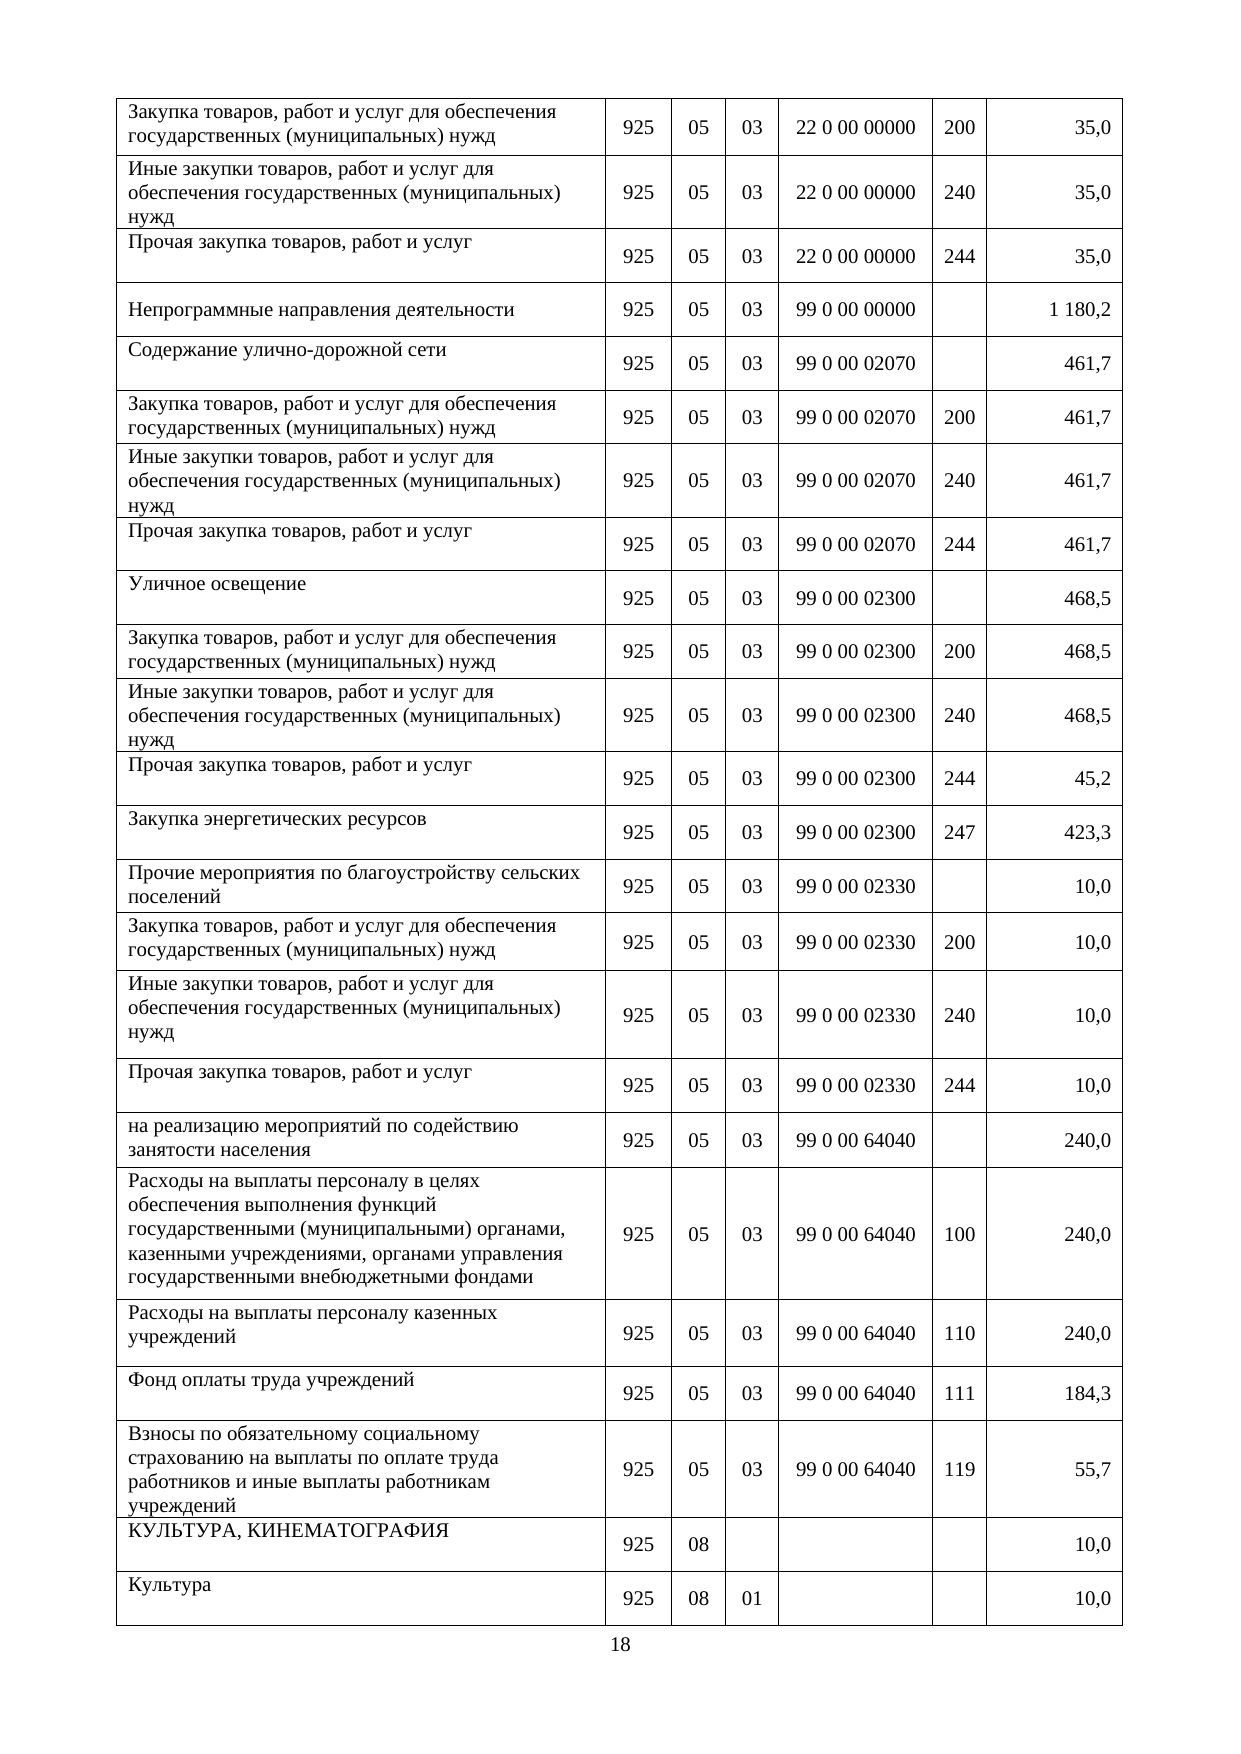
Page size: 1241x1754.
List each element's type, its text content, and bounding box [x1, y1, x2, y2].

table_cell Взносы по обязательному социальному страхованию на выплаты по оплате труда работников и иные выплаты работникам учреждений [117, 1421, 605, 1517]
table_cell 244 [933, 1059, 986, 1112]
table_cell 22 0 00 00000 [779, 99, 932, 155]
table_cell 468,5 [987, 679, 1122, 751]
table_cell 111 [933, 1367, 986, 1420]
table_cell 05 [672, 1300, 725, 1366]
table_cell 200 [933, 625, 986, 678]
table_cell [933, 283, 986, 336]
table_cell 99 0 00 02070 [779, 391, 932, 443]
table_cell 925 [606, 971, 671, 1058]
table_cell [726, 1518, 778, 1571]
table_cell 244 [933, 229, 986, 282]
table_cell 119 [933, 1421, 986, 1517]
table_cell 05 [672, 518, 725, 570]
table_cell 99 0 00 64040 [779, 1168, 932, 1299]
table_cell Расходы на выплаты персоналу в целях обеспечения выполнения функций государственными (муниципальными) органами, казенными учреждениями, органами управления государственными внебюджетными фондами [117, 1168, 605, 1299]
table_cell 05 [672, 679, 725, 751]
table_cell 05 [672, 156, 725, 228]
table_cell [933, 337, 986, 389]
table_cell [933, 1518, 986, 1571]
table_cell 05 [672, 971, 725, 1058]
table_cell Прочие мероприятия по благоустройству сельских поселений [117, 860, 605, 912]
table_cell 05 [672, 1113, 725, 1167]
table_cell Содержание улично-дорожной сети [117, 337, 605, 389]
table_cell 10,0 [987, 913, 1122, 970]
table_cell 03 [726, 971, 778, 1058]
table_cell 925 [606, 518, 671, 570]
table_cell 05 [672, 806, 725, 858]
table_cell 03 [726, 571, 778, 624]
table_cell Прочая закупка товаров, работ и услуг [117, 229, 605, 282]
table_cell 10,0 [987, 1518, 1122, 1571]
table_cell 03 [726, 337, 778, 389]
table_cell 99 0 00 02330 [779, 860, 932, 912]
table_cell 03 [726, 283, 778, 336]
table_cell [933, 1572, 986, 1624]
table_cell 461,7 [987, 518, 1122, 570]
table_cell 03 [726, 752, 778, 805]
table_cell 110 [933, 1300, 986, 1366]
table_cell 200 [933, 391, 986, 443]
table_cell 925 [606, 1113, 671, 1167]
table_cell Закупка товаров, работ и услуг для обеспечения государственных (муниципальных) нужд [117, 625, 605, 678]
table_cell 99 0 00 00000 [779, 283, 932, 336]
table_cell 184,3 [987, 1367, 1122, 1420]
table_cell 99 0 00 02070 [779, 518, 932, 570]
table_cell 05 [672, 391, 725, 443]
table_cell 925 [606, 444, 671, 517]
table_cell 03 [726, 1113, 778, 1167]
table_cell 99 0 00 02300 [779, 752, 932, 805]
table_cell 45,2 [987, 752, 1122, 805]
table_cell 925 [606, 806, 671, 858]
table_cell 55,7 [987, 1421, 1122, 1517]
table_cell Уличное освещение [117, 571, 605, 624]
table_cell 99 0 00 02300 [779, 625, 932, 678]
table_cell 99 0 00 64040 [779, 1300, 932, 1366]
table_cell 925 [606, 1518, 671, 1571]
table_cell 05 [672, 913, 725, 970]
table_cell 925 [606, 571, 671, 624]
table_cell Прочая закупка товаров, работ и услуг [117, 518, 605, 570]
table_cell 925 [606, 679, 671, 751]
table_cell 240 [933, 444, 986, 517]
table_cell 99 0 00 02070 [779, 444, 932, 517]
table_cell 468,5 [987, 625, 1122, 678]
table_cell 05 [672, 1367, 725, 1420]
table_cell [933, 1113, 986, 1167]
table_cell 03 [726, 679, 778, 751]
table_cell Закупка товаров, работ и услуг для обеспечения государственных (муниципальных) нужд [117, 99, 605, 155]
table_cell 03 [726, 99, 778, 155]
table_cell 05 [672, 337, 725, 389]
table_cell 03 [726, 625, 778, 678]
table_cell 03 [726, 1367, 778, 1420]
table_cell 35,0 [987, 229, 1122, 282]
table_cell 05 [672, 571, 725, 624]
table_cell Закупка товаров, работ и услуг для обеспечения государственных (муниципальных) нужд [117, 913, 605, 970]
table_cell 99 0 00 02300 [779, 571, 932, 624]
table_cell 03 [726, 444, 778, 517]
table_cell КУЛЬТУРА, КИНЕМАТОГРАФИЯ [117, 1518, 605, 1571]
table_cell 244 [933, 752, 986, 805]
table_cell 03 [726, 156, 778, 228]
table_cell 08 [672, 1572, 725, 1624]
table_cell Иные закупки товаров, работ и услуг для обеспечения государственных (муниципальных) нужд [117, 444, 605, 517]
table_cell 22 0 00 00000 [779, 229, 932, 282]
table_cell 240,0 [987, 1168, 1122, 1299]
table_cell Закупка энергетических ресурсов [117, 806, 605, 858]
table_cell 05 [672, 860, 725, 912]
table_cell 05 [672, 99, 725, 155]
table_cell 925 [606, 1059, 671, 1112]
table_cell 01 [726, 1572, 778, 1624]
table_cell [933, 860, 986, 912]
table_cell 925 [606, 229, 671, 282]
table_cell 461,7 [987, 444, 1122, 517]
table_cell 99 0 00 64040 [779, 1113, 932, 1167]
table_cell Иные закупки товаров, работ и услуг для обеспечения государственных (муниципальных) нужд [117, 156, 605, 228]
table_cell 925 [606, 860, 671, 912]
table_cell 247 [933, 806, 986, 858]
table_cell 925 [606, 1300, 671, 1366]
table_cell 03 [726, 1059, 778, 1112]
table_cell 461,7 [987, 337, 1122, 389]
table_cell Культура [117, 1572, 605, 1624]
table_cell 10,0 [987, 971, 1122, 1058]
table_cell 03 [726, 1168, 778, 1299]
table_cell 461,7 [987, 391, 1122, 443]
table_cell 03 [726, 860, 778, 912]
table_cell 925 [606, 391, 671, 443]
table_cell Расходы на выплаты персоналу казенных учреждений [117, 1300, 605, 1366]
table_cell Непрограммные направления деятельности [117, 283, 605, 336]
table_cell Прочая закупка товаров, работ и услуг [117, 752, 605, 805]
table_cell 925 [606, 283, 671, 336]
table_cell 03 [726, 806, 778, 858]
table_cell 925 [606, 99, 671, 155]
table_cell 925 [606, 156, 671, 228]
table_cell 925 [606, 337, 671, 389]
table_cell 03 [726, 391, 778, 443]
table_cell 05 [672, 1168, 725, 1299]
table_cell 925 [606, 1168, 671, 1299]
table_cell 240 [933, 971, 986, 1058]
table_cell 925 [606, 625, 671, 678]
table_cell 22 0 00 00000 [779, 156, 932, 228]
table_cell 99 0 00 02330 [779, 971, 932, 1058]
table_cell 925 [606, 1367, 671, 1420]
table_cell 05 [672, 283, 725, 336]
table_cell 03 [726, 229, 778, 282]
table_cell 03 [726, 913, 778, 970]
table_cell Иные закупки товаров, работ и услуг для обеспечения государственных (муниципальных) нужд [117, 971, 605, 1058]
table_cell 10,0 [987, 860, 1122, 912]
table_cell 05 [672, 1421, 725, 1517]
table_cell 10,0 [987, 1059, 1122, 1112]
table_cell 03 [726, 1421, 778, 1517]
table_cell 08 [672, 1518, 725, 1571]
table_cell 99 0 00 64040 [779, 1421, 932, 1517]
table_cell 925 [606, 1572, 671, 1624]
table_cell 240,0 [987, 1113, 1122, 1167]
table_cell [779, 1572, 932, 1624]
table_cell 1 180,2 [987, 283, 1122, 336]
table_cell 240 [933, 679, 986, 751]
table_cell 100 [933, 1168, 986, 1299]
table_cell 35,0 [987, 99, 1122, 155]
table_cell на реализацию мероприятий по содействию занятости населения [117, 1113, 605, 1167]
table_cell 240,0 [987, 1300, 1122, 1366]
table_cell 05 [672, 752, 725, 805]
table_cell 925 [606, 1421, 671, 1517]
table_cell [933, 571, 986, 624]
table_cell 99 0 00 02300 [779, 806, 932, 858]
table_cell [779, 1518, 932, 1571]
table_cell 10,0 [987, 1572, 1122, 1624]
table_cell 05 [672, 444, 725, 517]
table_cell 468,5 [987, 571, 1122, 624]
table_cell 925 [606, 913, 671, 970]
table_cell 244 [933, 518, 986, 570]
table_cell 05 [672, 229, 725, 282]
table_cell Иные закупки товаров, работ и услуг для обеспечения государственных (муниципальных) нужд [117, 679, 605, 751]
table_cell 423,3 [987, 806, 1122, 858]
table_cell 200 [933, 913, 986, 970]
table_cell 99 0 00 02330 [779, 913, 932, 970]
table_cell 99 0 00 02070 [779, 337, 932, 389]
table_cell 05 [672, 1059, 725, 1112]
table_cell 35,0 [987, 156, 1122, 228]
table_cell 99 0 00 02300 [779, 679, 932, 751]
table_cell 03 [726, 1300, 778, 1366]
table_cell 240 [933, 156, 986, 228]
table_cell 99 0 00 64040 [779, 1367, 932, 1420]
table_cell Фонд оплаты труда учреждений [117, 1367, 605, 1420]
table_cell 99 0 00 02330 [779, 1059, 932, 1112]
table_cell 925 [606, 752, 671, 805]
table_cell 200 [933, 99, 986, 155]
table_cell Закупка товаров, работ и услуг для обеспечения государственных (муниципальных) нужд [117, 391, 605, 443]
table_cell 03 [726, 518, 778, 570]
table_cell 05 [672, 625, 725, 678]
table_cell Прочая закупка товаров, работ и услуг [117, 1059, 605, 1112]
